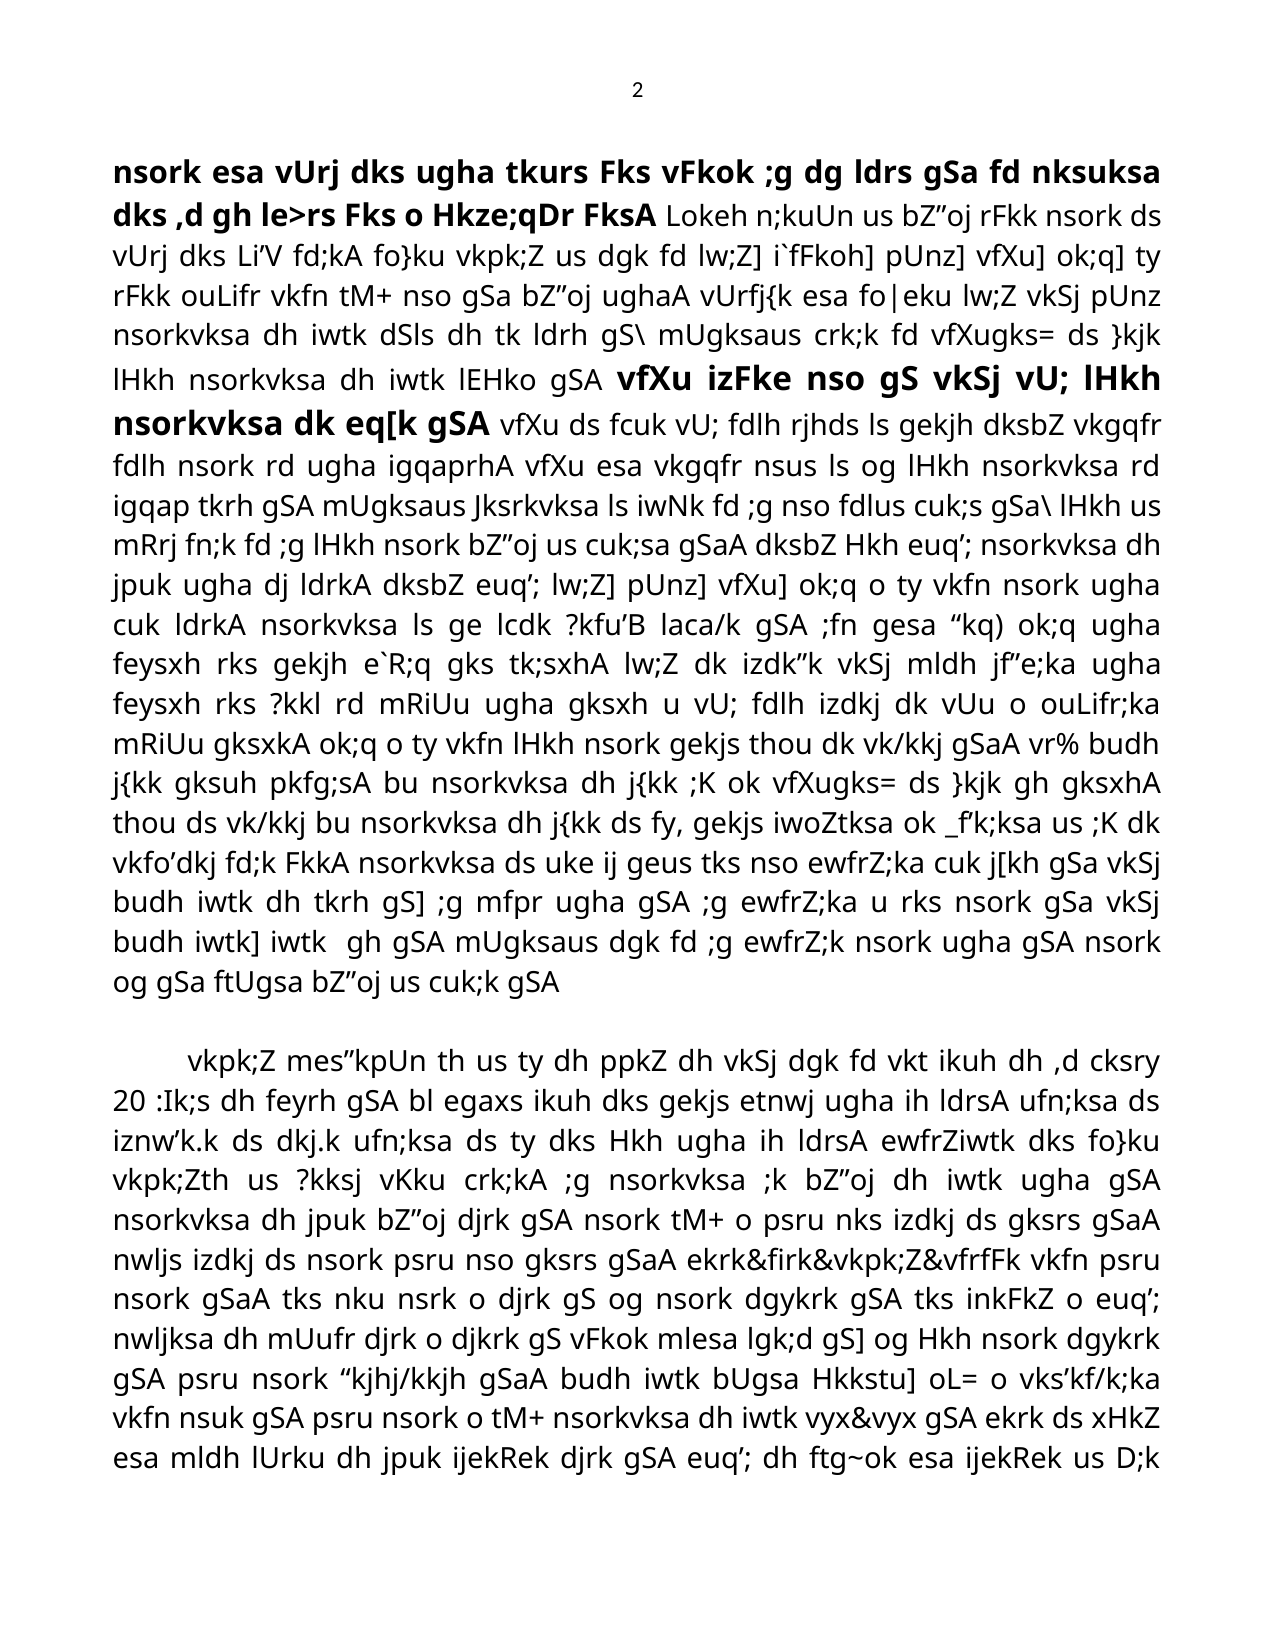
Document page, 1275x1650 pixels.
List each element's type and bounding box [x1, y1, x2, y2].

text [112, 1040, 1162, 1477]
text [112, 150, 1162, 1001]
